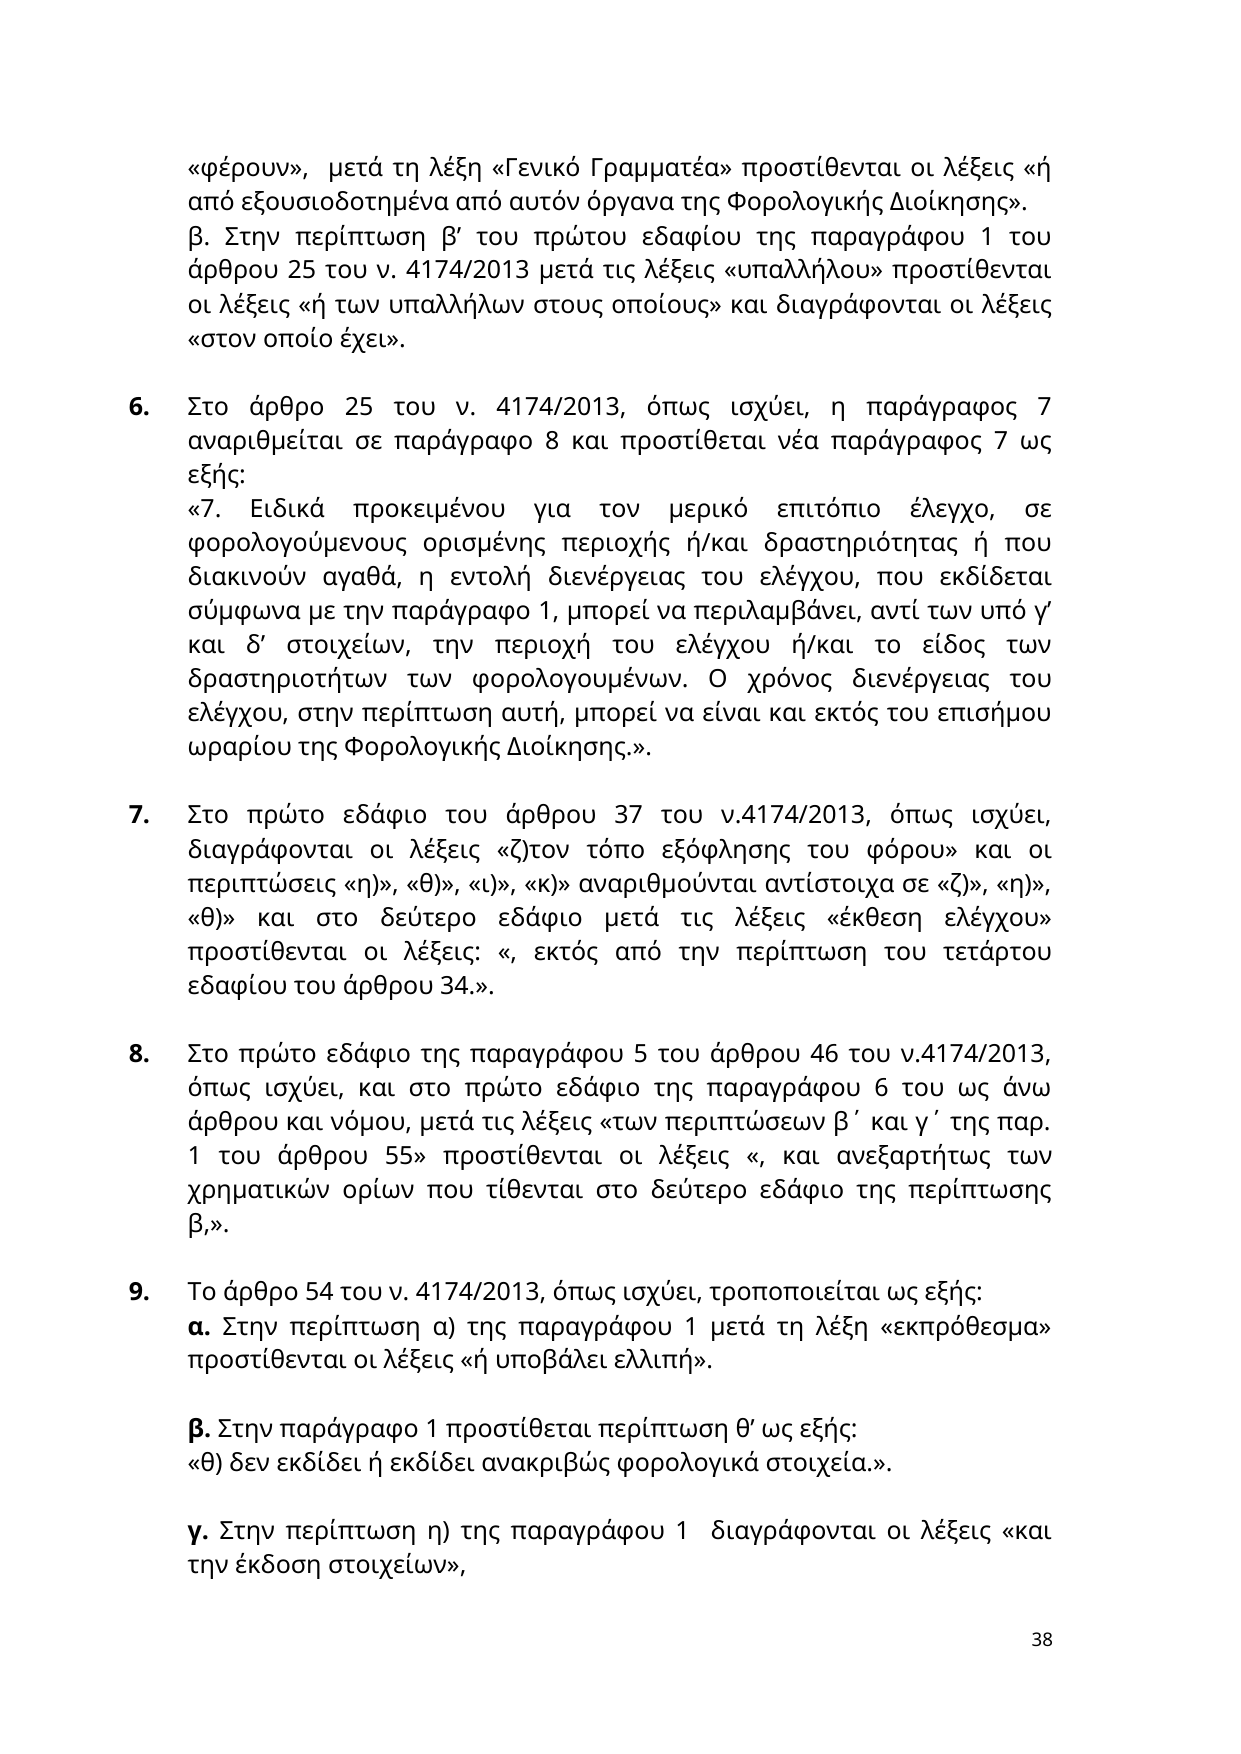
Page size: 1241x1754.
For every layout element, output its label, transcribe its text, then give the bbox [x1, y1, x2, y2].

list Στο πρώτο εδάφιο του άρθρου 37 του ν.4174/2013, όπως ισχύει, διαγράφονται οι λέξεις «ζ)τον τόπο εξόφλησης του φόρου» και οι περιπτώσεις «η)», «θ)», «ι)», «κ)» αναριθμούνται αντίστοιχα σε «ζ)», «η)», «θ)» και στο δεύτερο εδάφιο μετά τις λέξεις «έκθεση ελέγχου» προστίθενται οι λέξεις: «, εκτός από την περίπτωση του τετάρτου εδαφίου του άρθρου 34.». [128, 797, 1053, 1002]
list Το άρθρο 54 του ν. 4174/2013, όπως ισχύει, τροποποιείται ως εξής: [128, 1274, 1053, 1308]
list β. Στην παράγραφο 1 προστίθεται περίπτωση θ’ ως εξής: [187, 1410, 1053, 1444]
list α. Στην περίπτωση α) της παραγράφου 1 μετά τη λέξη «εκπρόθεσμα» προστίθενται οι λέξεις «ή υποβάλει ελλιπή». [187, 1308, 1053, 1376]
list Στο πρώτο εδάφιο της παραγράφου 5 του άρθρου 46 του ν.4174/2013, όπως ισχύει, και στο πρώτο εδάφιο της παραγράφου 6 του ως άνω άρθρου και νόμου, μετά τις λέξεις «των περιπτώσεων β΄ και γ΄ της παρ. 1 του άρθρου 55» προστίθενται οι λέξεις «, και ανεξαρτήτως των χρηματικών ορίων που τίθενται στο δεύτερο εδάφιο της περίπτωσης β,». [128, 1036, 1053, 1240]
list γ. Στην περίπτωση η) της παραγράφου 1 διαγράφονται οι λέξεις «και την έκδοση στοιχείων», [187, 1512, 1053, 1581]
text β. Στην περίπτωση β’ του πρώτου εδαφίου της παραγράφου 1 του άρθρου 25 του ν. 4174/2013 μετά τις λέξεις «υπαλλήλου» προστίθενται οι λέξεις «ή των υπαλλήλων στους οποίους» και διαγράφονται οι λέξεις «στον οποίο έχει». [187, 218, 1053, 354]
list Στο άρθρο 25 του ν. 4174/2013, όπως ισχύει, η παράγραφος 7 αναριθμείται σε παράγραφο 8 και προστίθεται νέα παράγραφος 7 ως εξής: [128, 388, 1053, 491]
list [128, 150, 1053, 218]
list «θ) δεν εκδίδει ή εκδίδει ανακριβώς φορολογικά στοιχεία.». [187, 1444, 1053, 1478]
text «7. Ειδικά προκειμένου για τον μερικό επιτόπιο έλεγχο, σε φορολογούμενους ορισμένης περιοχής ή/και δραστηριότητας ή που διακινούν αγαθά, η εντολή διενέργειας του ελέγχου, που εκδίδεται σύμφωνα με την παράγραφο 1, μπορεί να περιλαμβάνει, αντί των υπό γ’ και δ’ στοιχείων, την περιοχή του ελέγχου ή/και το είδος των δραστηριοτήτων των φορολογουμένων. Ο χρόνος διενέργειας του ελέγχου, στην περίπτωση αυτή, μπορεί να είναι και εκτός του επισήμου ωραρίου της Φορολογικής Διοίκησης.». [187, 491, 1053, 763]
